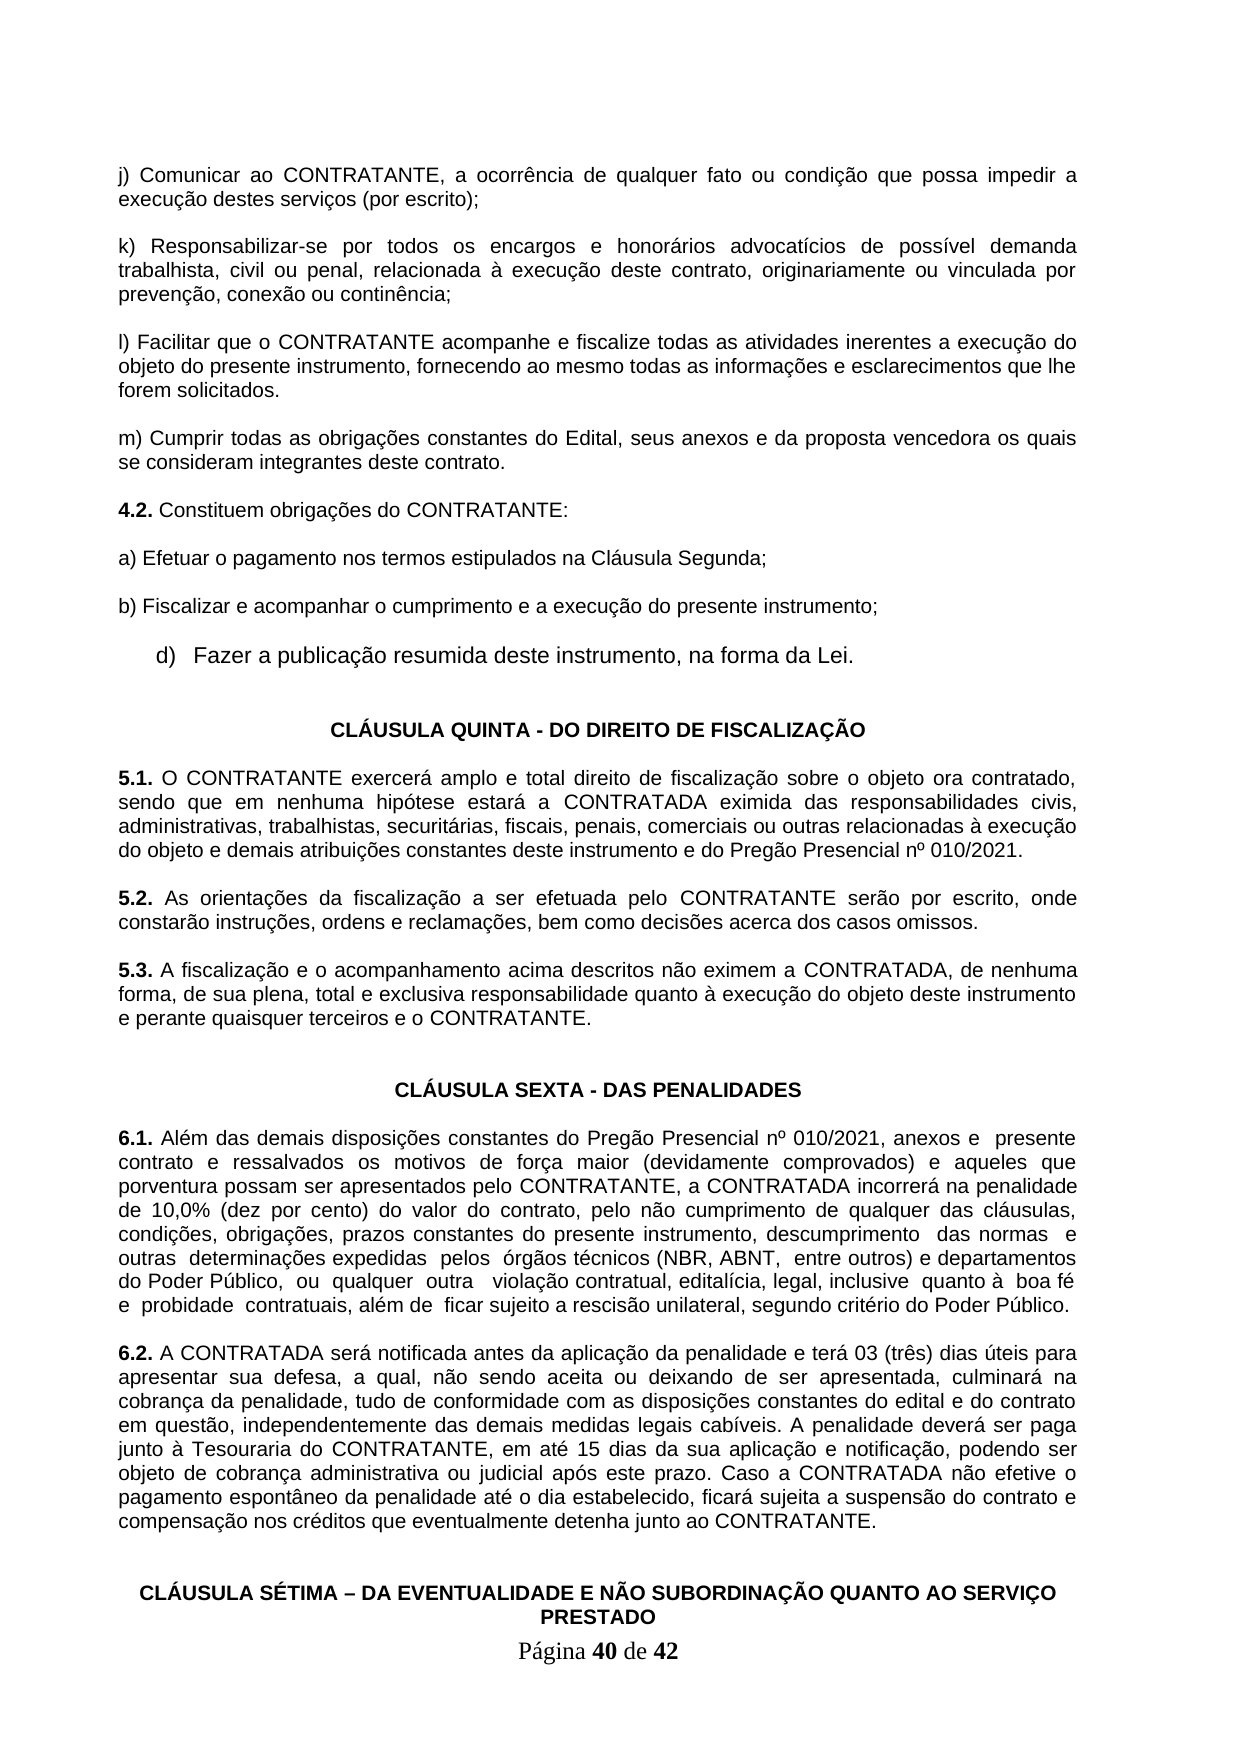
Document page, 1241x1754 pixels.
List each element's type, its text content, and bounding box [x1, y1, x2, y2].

text a) Efetuar o pagamento nos termos estipulados na Cláusula Segunda; [118, 546, 1078, 570]
text 6.1. Além das demais disposições constantes do Pregão Presencial nº 010/2021, anexos e presente contrato e ressalvados os motivos de força maior (devidamente comprovados) e aqueles que porventura possam ser apresentados pelo CONTRATANTE, a CONTRATADA incorrerá na penalidade de 10,0% (dez por cento) do valor do contrato, pelo não cumprimento de qualquer das cláusulas, condições, obrigações, prazos constantes do presente instrumento, descumprimento das normas e outras determinações expedidas pelos órgãos técnicos (NBR, ABNT, entre outros) e departamentos do Poder Público, ou qualquer outra violação contratual, editalícia, legal, inclusive quanto à boa fé e probidade contratuais, além de ficar sujeito a rescisão unilateral, segundo critério do Poder Público. [118, 1126, 1078, 1317]
text 5.1. O CONTRATANTE exercerá amplo e total direito de fiscalização sobre o objeto ora contratado, sendo que em nenhuma hipótese estará a CONTRATADA eximida das responsabilidades civis, administrativas, trabalhistas, securitárias, fiscais, penais, comerciais ou outras relacionadas à execução do objeto e demais atribuições constantes deste instrumento e do Pregão Presencial nº 010/2021. [118, 766, 1078, 862]
text j) Comunicar ao CONTRATANTE, a ocorrência de qualquer fato ou condição que possa impedir a execução destes serviços (por escrito); [118, 162, 1078, 210]
text k) Responsabilizar-se por todos os encargos e honorários advocatícios de possível demanda trabalhista, civil ou penal, relacionada à execução deste contrato, originariamente ou vinculada por prevenção, conexão ou continência; [118, 234, 1078, 306]
text 6.2. A CONTRATADA será notificada antes da aplicação da penalidade e terá 03 (três) dias úteis para apresentar sua defesa, a qual, não sendo aceita ou deixando de ser apresentada, culminará na cobrança da penalidade, tudo de conformidade com as disposições constantes do edital e do contrato em questão, independentemente das demais medidas legais cabíveis. A penalidade deverá ser paga junto à Tesouraria do CONTRATANTE, em até 15 dias da sua aplicação e notificação, podendo ser objeto de cobrança administrativa ou judicial após este prazo. Caso a CONTRATADA não efetive o pagamento espontâneo da penalidade até o dia estabelecido, ficará sujeita a suspensão do contrato e compensação nos créditos que eventualmente detenha junto ao CONTRATANTE. [118, 1341, 1078, 1533]
text 5.2. As orientações da fiscalização a ser efetuada pelo CONTRATANTE serão por escrito, onde constarão instruções, ordens e reclamações, bem como decisões acerca dos casos omissos. [118, 886, 1078, 934]
text CLÁUSULA QUINTA - DO DIREITO DE FISCALIZAÇÃO [118, 718, 1078, 742]
list Fazer a publicação resumida deste instrumento, na forma da Lei. [156, 642, 1078, 668]
text 5.3. A fiscalização e o acompanhamento acima descritos não eximem a CONTRATADA, de nenhuma forma, de sua plena, total e exclusiva responsabilidade quanto à execução do objeto deste instrumento e perante quaisquer terceiros e o CONTRATANTE. [118, 958, 1078, 1030]
text b) Fiscalizar e acompanhar o cumprimento e a execução do presente instrumento; [118, 594, 1078, 618]
text 4.2. Constituem obrigações do CONTRATANTE: [118, 498, 1078, 522]
text m) Cumprir todas as obrigações constantes do Edital, seus anexos e da proposta vencedora os quais se consideram integrantes deste contrato. [118, 426, 1078, 474]
text l) Facilitar que o CONTRATANTE acompanhe e fiscalize todas as atividades inerentes a execução do objeto do presente instrumento, fornecendo ao mesmo todas as informações e esclarecimentos que lhe forem solicitados. [118, 330, 1078, 402]
text CLÁUSULA SÉTIMA – DA EVENTUALIDADE E NÃO SUBORDINAÇÃO QUANTO AO SERVIÇO PRESTADO [118, 1581, 1078, 1629]
text CLÁUSULA SEXTA - DAS PENALIDADES [118, 1078, 1078, 1102]
